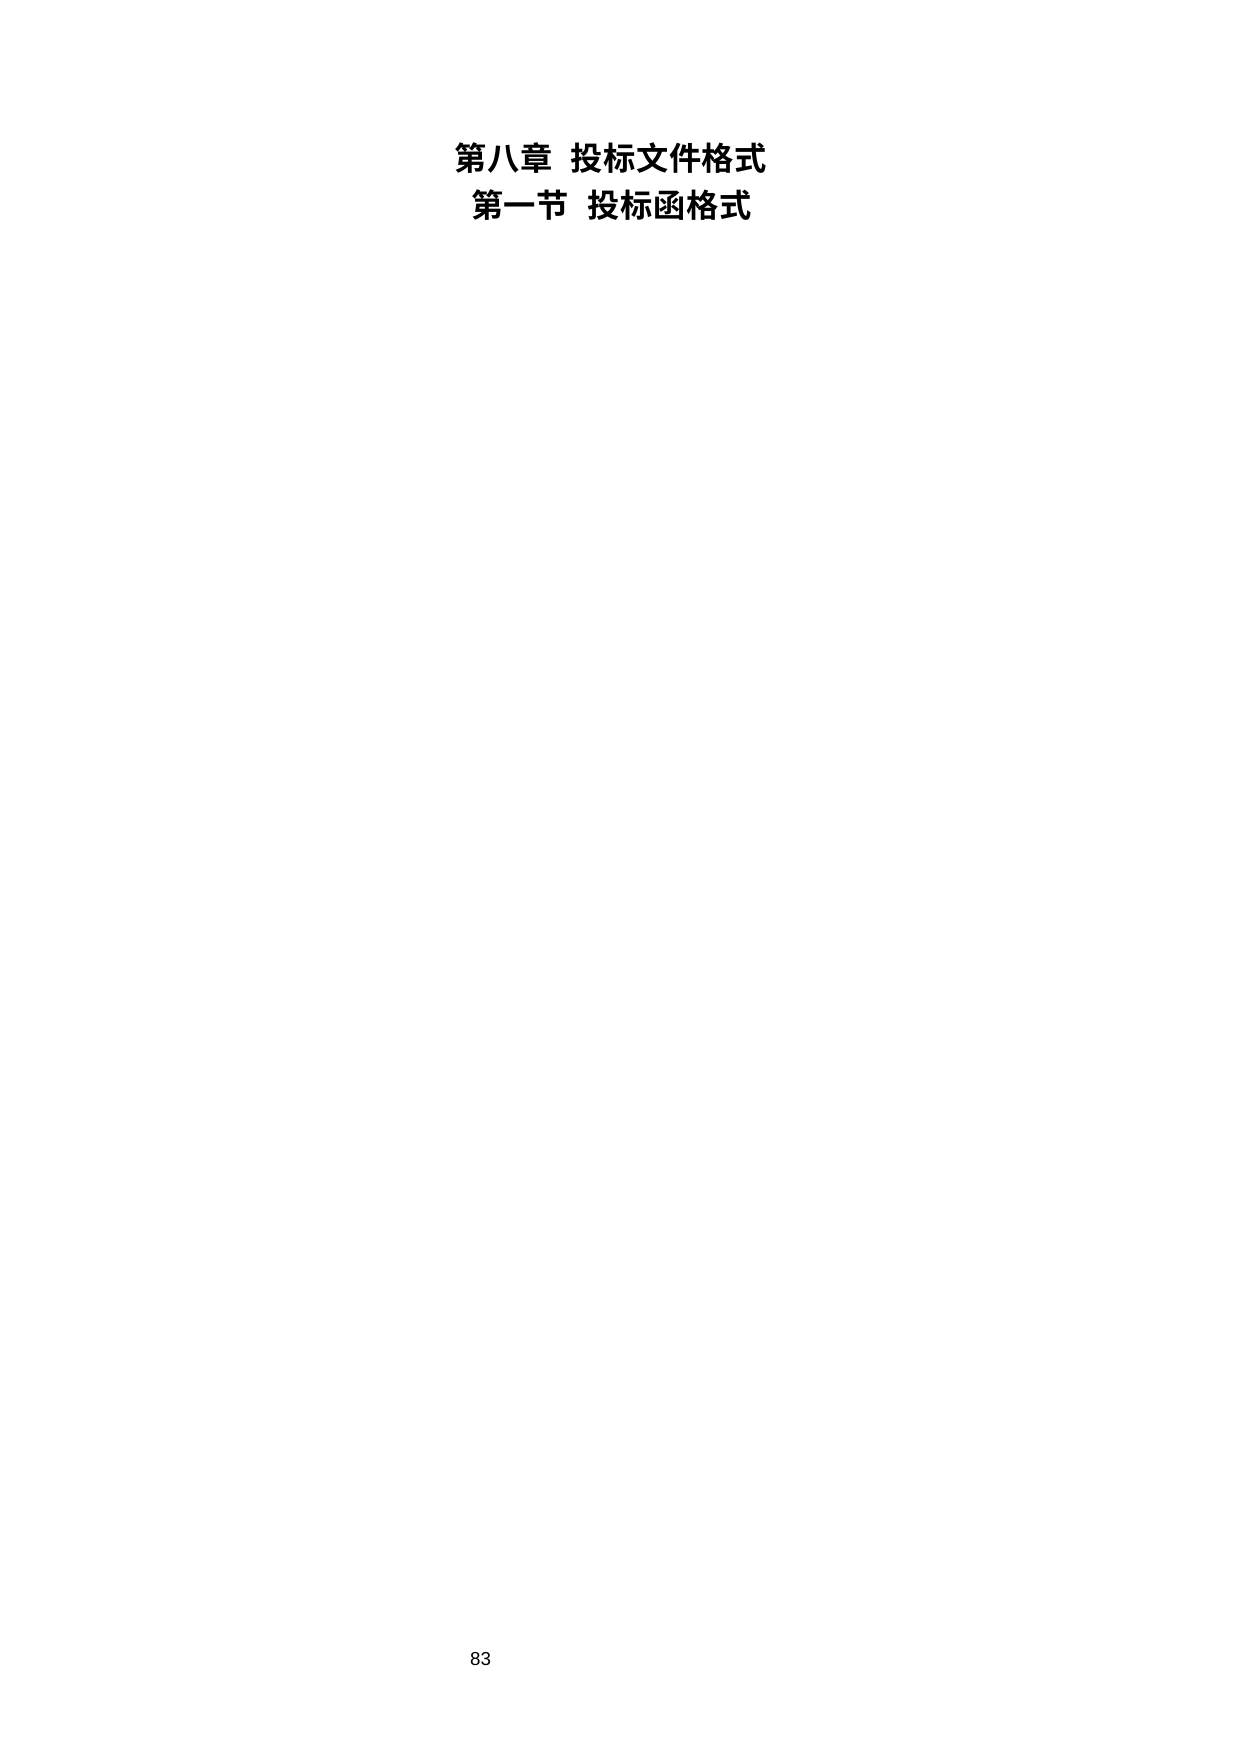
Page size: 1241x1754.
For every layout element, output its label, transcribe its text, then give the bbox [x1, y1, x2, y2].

text 第八章 投标文件格式 [454, 138, 1054, 179]
text 第一节 投标函格式 [471, 185, 1054, 226]
